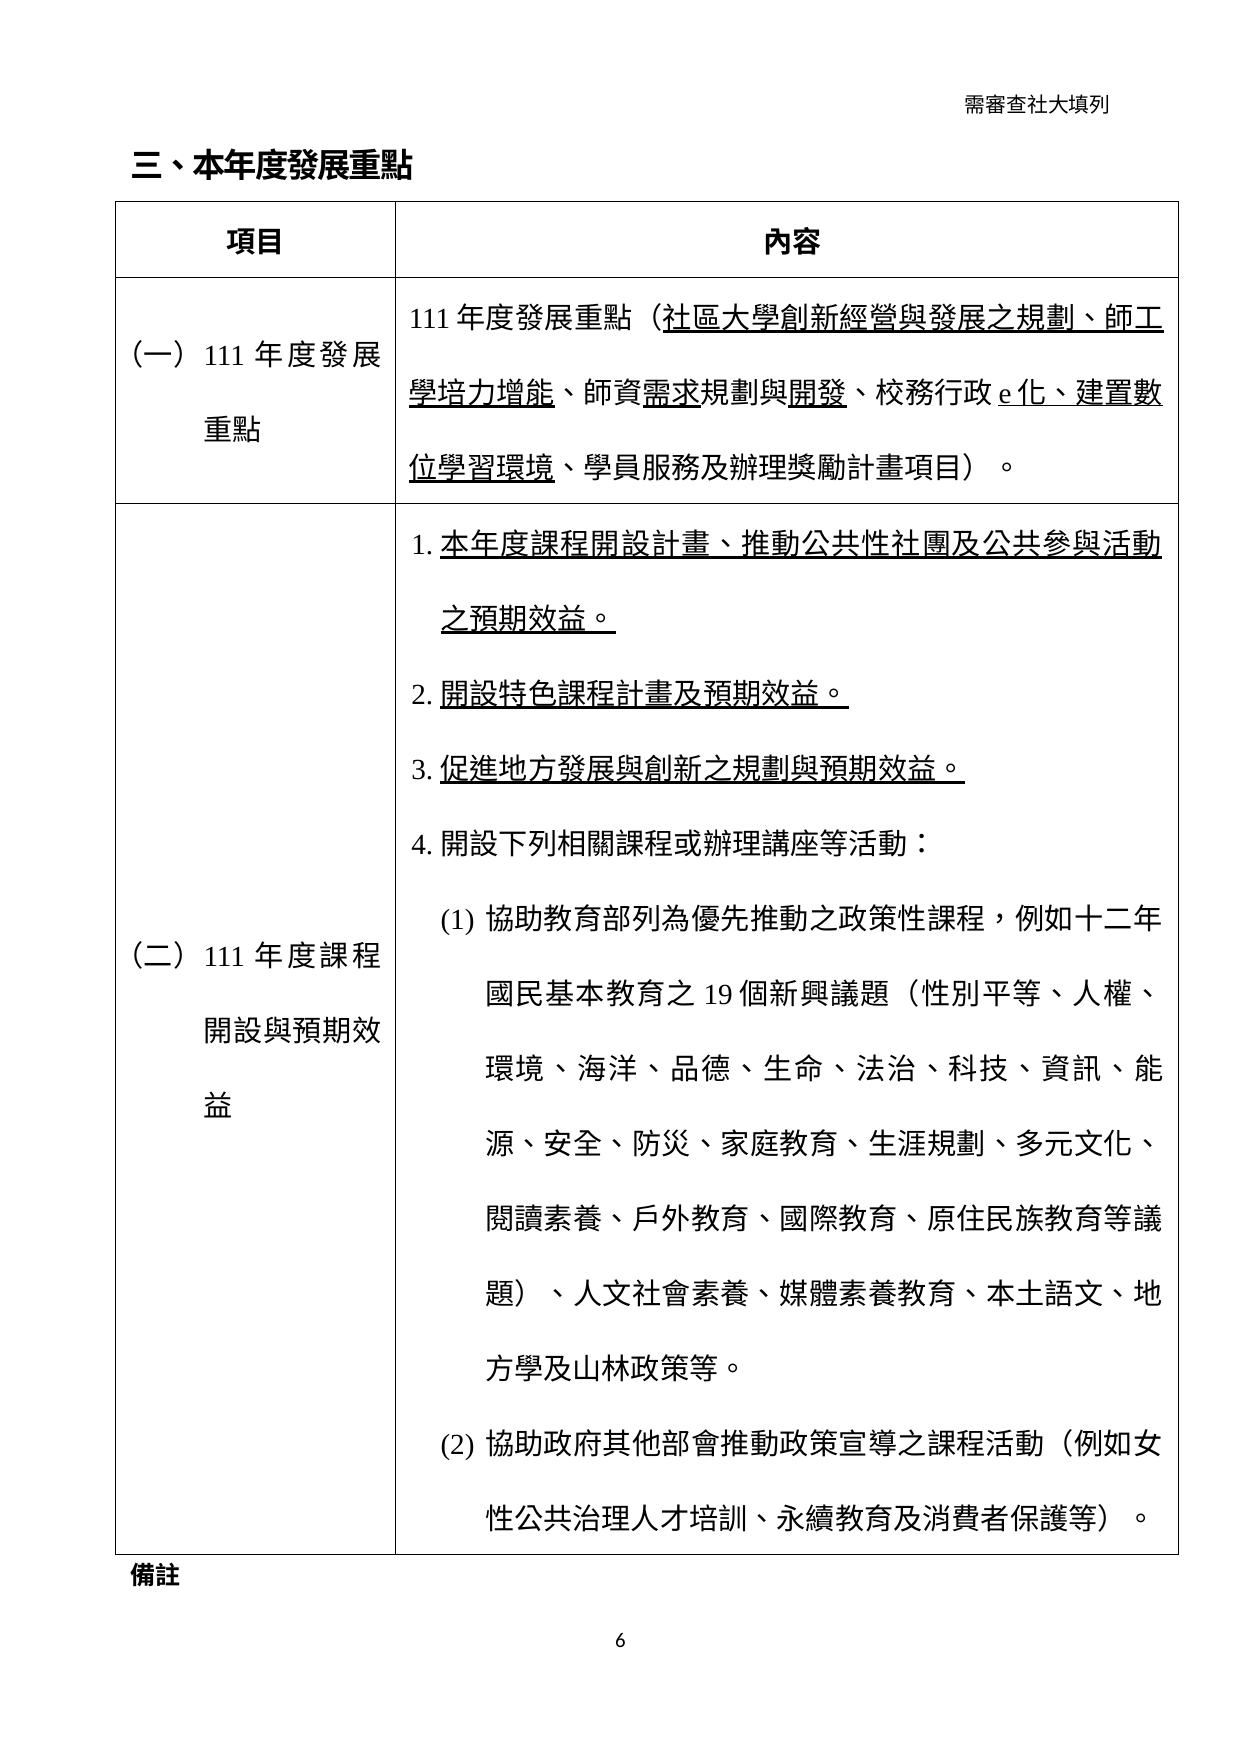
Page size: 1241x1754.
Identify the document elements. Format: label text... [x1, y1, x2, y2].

table_header 項目 [116, 202, 395, 277]
text 備註 [130, 1555, 1110, 1592]
table_cell 111年度發展重點（社區大學創新經營與發展之規劃、師工學培力增能、師資需求規劃與開發、校務行政e化、建置數位學習環境、學員服務及辦理獎勵計畫項目）。 [396, 278, 1178, 503]
table_cell 本年度課程開設計畫、推動公共性社團及公共參與活動之預期效益。 開設特色課程計畫及預期效益。 促進地方發展與創新之規劃與預期效益。 開設下列相關課程或辦理講座等活動： 協助教育部列為優先推動之政策性課程，例如十二年國民基本教育之19個新興議題（性別平等、人權、環境、海洋、品德、生命、法治、科技、資訊、能源、安全、防災、家庭教育、生涯規劃、多元文化、閱讀素養、戶外教育、國際教育、原住民族教育等議題）、人文社會素養、媒體素養教育、本土語文、地方學及山林政策等。 協助政府其他部會推動政策宣導之課程活動（例如女性公共治理人才培訓、永續教育及消費者保護等）。 [396, 504, 1178, 1554]
table_cell 111年度課程開設與預期效益 [116, 504, 395, 1554]
table_header 內容 [396, 202, 1178, 277]
table_cell 111年度發展重點 [116, 278, 395, 503]
text 三、本年度發展重點 [130, 126, 1110, 201]
